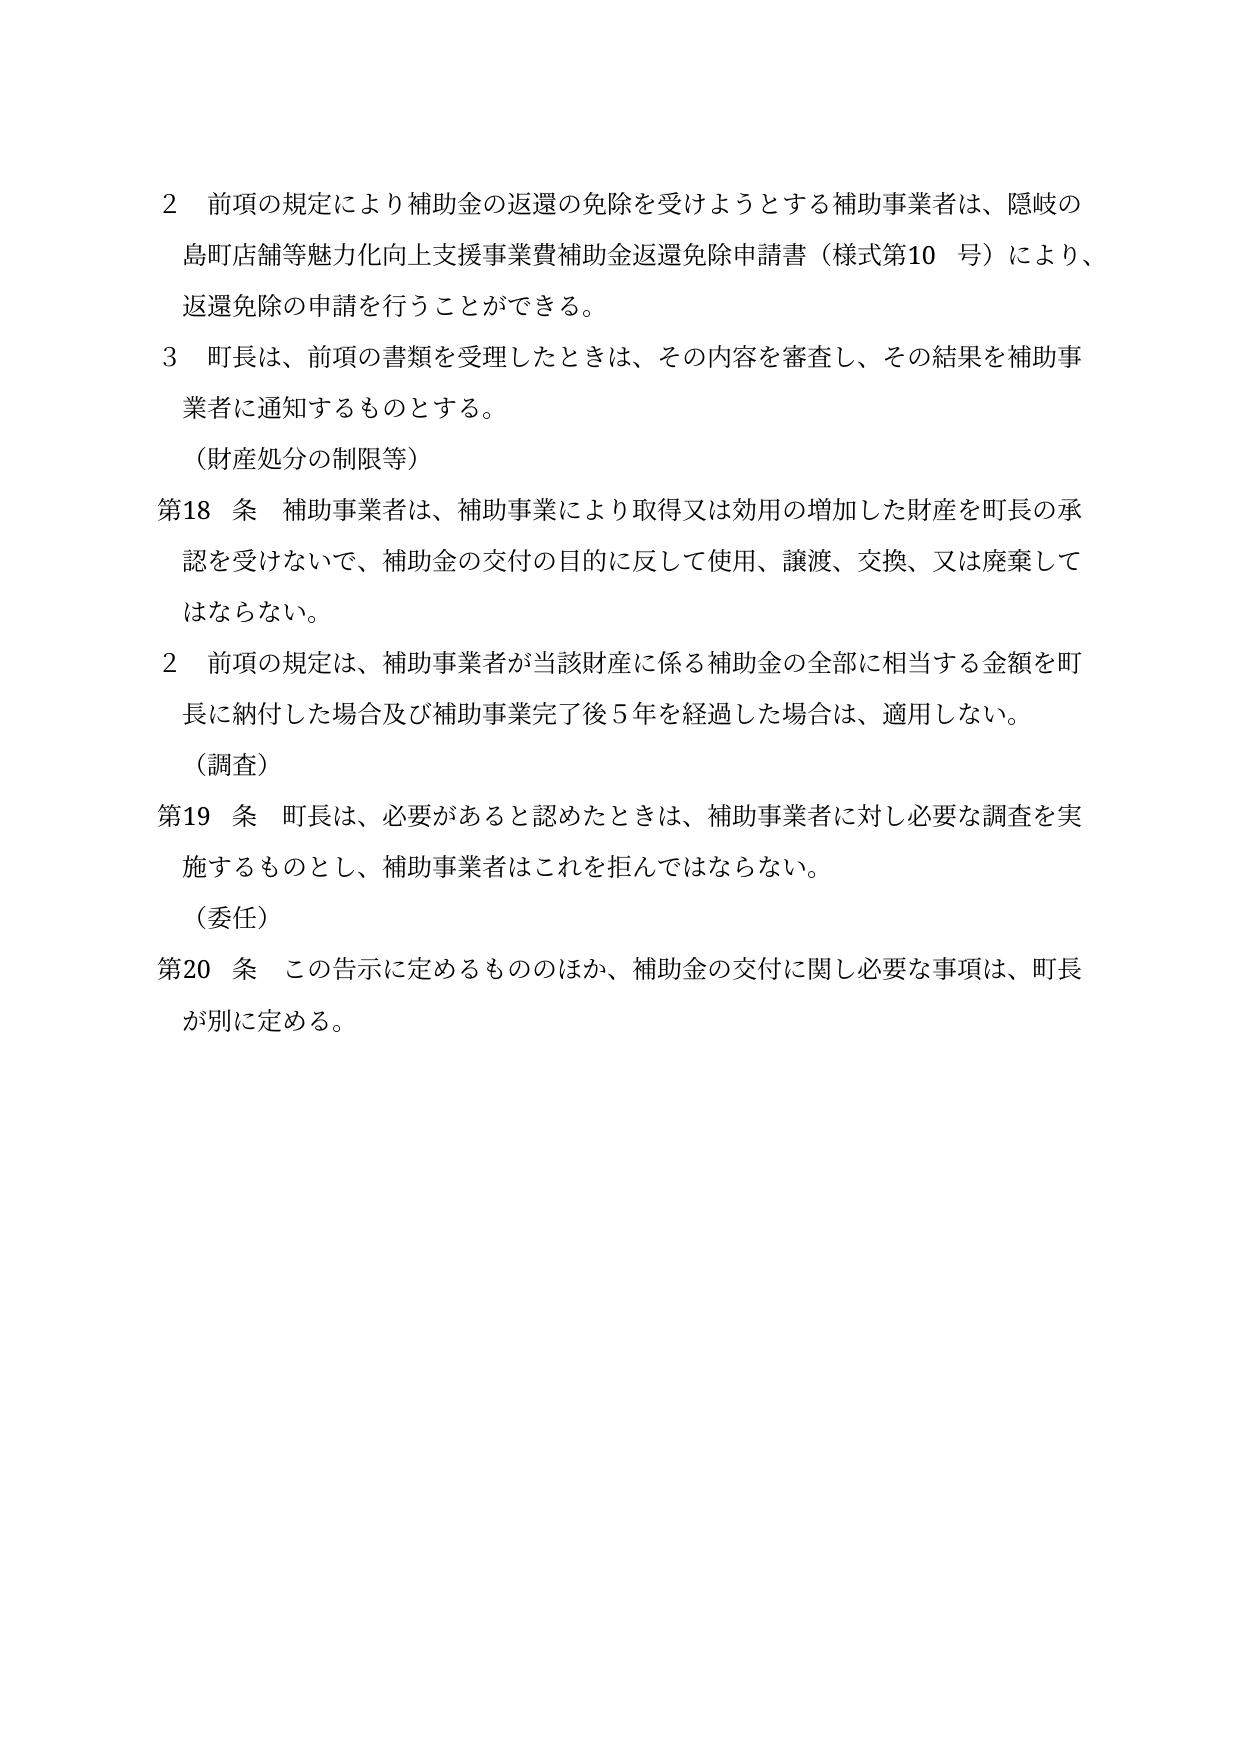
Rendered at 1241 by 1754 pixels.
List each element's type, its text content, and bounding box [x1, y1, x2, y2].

text （財産処分の制限等） [183, 432, 1083, 483]
text 第19条 町長は、必要があると認めたときは、補助事業者に対し必要な調査を実施するものとし、補助事業者はこれを拒んではならない。 [158, 789, 1083, 892]
text ２ 前項の規定により補助金の返還の免除を受けようとする補助事業者は、隠岐の島町店舗等魅力化向上支援事業費補助金返還免除申請書（様式第10号）により、返還免除の申請を行うことができる。 [158, 177, 1083, 330]
text （委任） [183, 892, 1083, 943]
text 第20条 この告示に定めるもののほか、補助金の交付に関し必要な事項は、町長が別に定める。 [158, 943, 1083, 1045]
text （調査） [183, 738, 1083, 789]
text 第18条 補助事業者は、補助事業により取得又は効用の増加した財産を町長の承認を受けないで、補助金の交付の目的に反して使用、譲渡、交換、又は廃棄してはならない。 [158, 483, 1083, 636]
text ２ 前項の規定は、補助事業者が当該財産に係る補助金の全部に相当する金額を町長に納付した場合及び補助事業完了後５年を経過した場合は、適用しない。 [158, 636, 1083, 738]
text ３ 町長は、前項の書類を受理したときは、その内容を審査し、その結果を補助事業者に通知するものとする。 [158, 330, 1083, 432]
